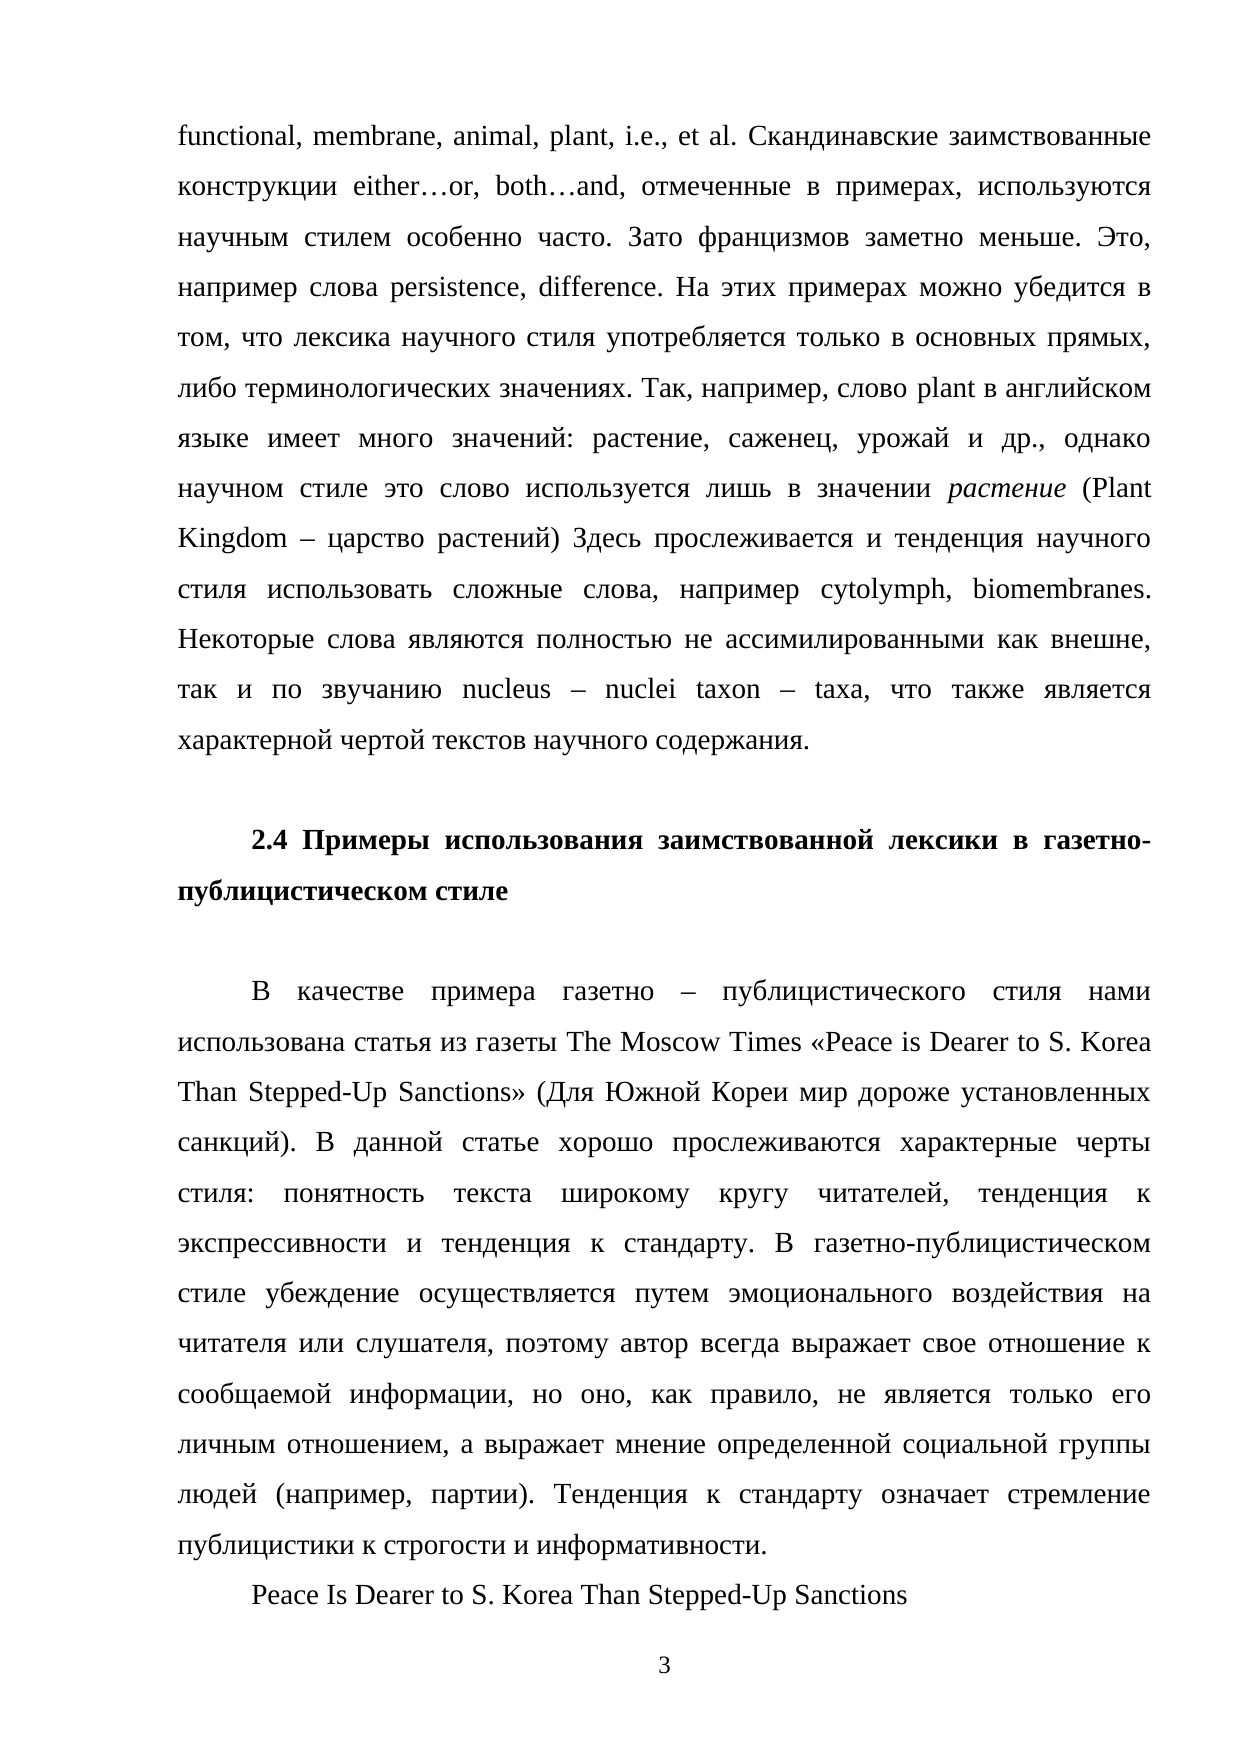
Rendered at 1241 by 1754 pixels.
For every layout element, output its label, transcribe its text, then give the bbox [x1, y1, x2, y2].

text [177, 118, 1152, 755]
text Peace Is Dearer to S. Korea Than Stepped-Up Sanctions [177, 1577, 1152, 1611]
text 2.4 Примеры использования заимствованной лексики в газетно-публицистическом стиле [177, 822, 1152, 906]
text В качестве примера газетно – публицистического стиля нами использована статья из газеты The Moscow Times «Peace is Dearer to S. Korea Than Stepped-Up Sanctions» (Для Южной Кореи мир дороже установленных санкций). В данной статье хорошо прослеживаются характерные черты стиля: понятность текста широкому кругу читателей, тенденция к экспрессивности и тенденция к стандарту. В газетно-публицистическом стиле убеждение осуществляется путем эмоционального воздействия на читателя или слушателя, поэтому автор всегда выражает свое отношение к сообщаемой информации, но оно, как правило, не является только его личным отношением, а выражает мнение определенной социальной группы людей (например, партии). Тенденция к стандарту означает стремление публицистики к строгости и информативности. [177, 973, 1152, 1560]
